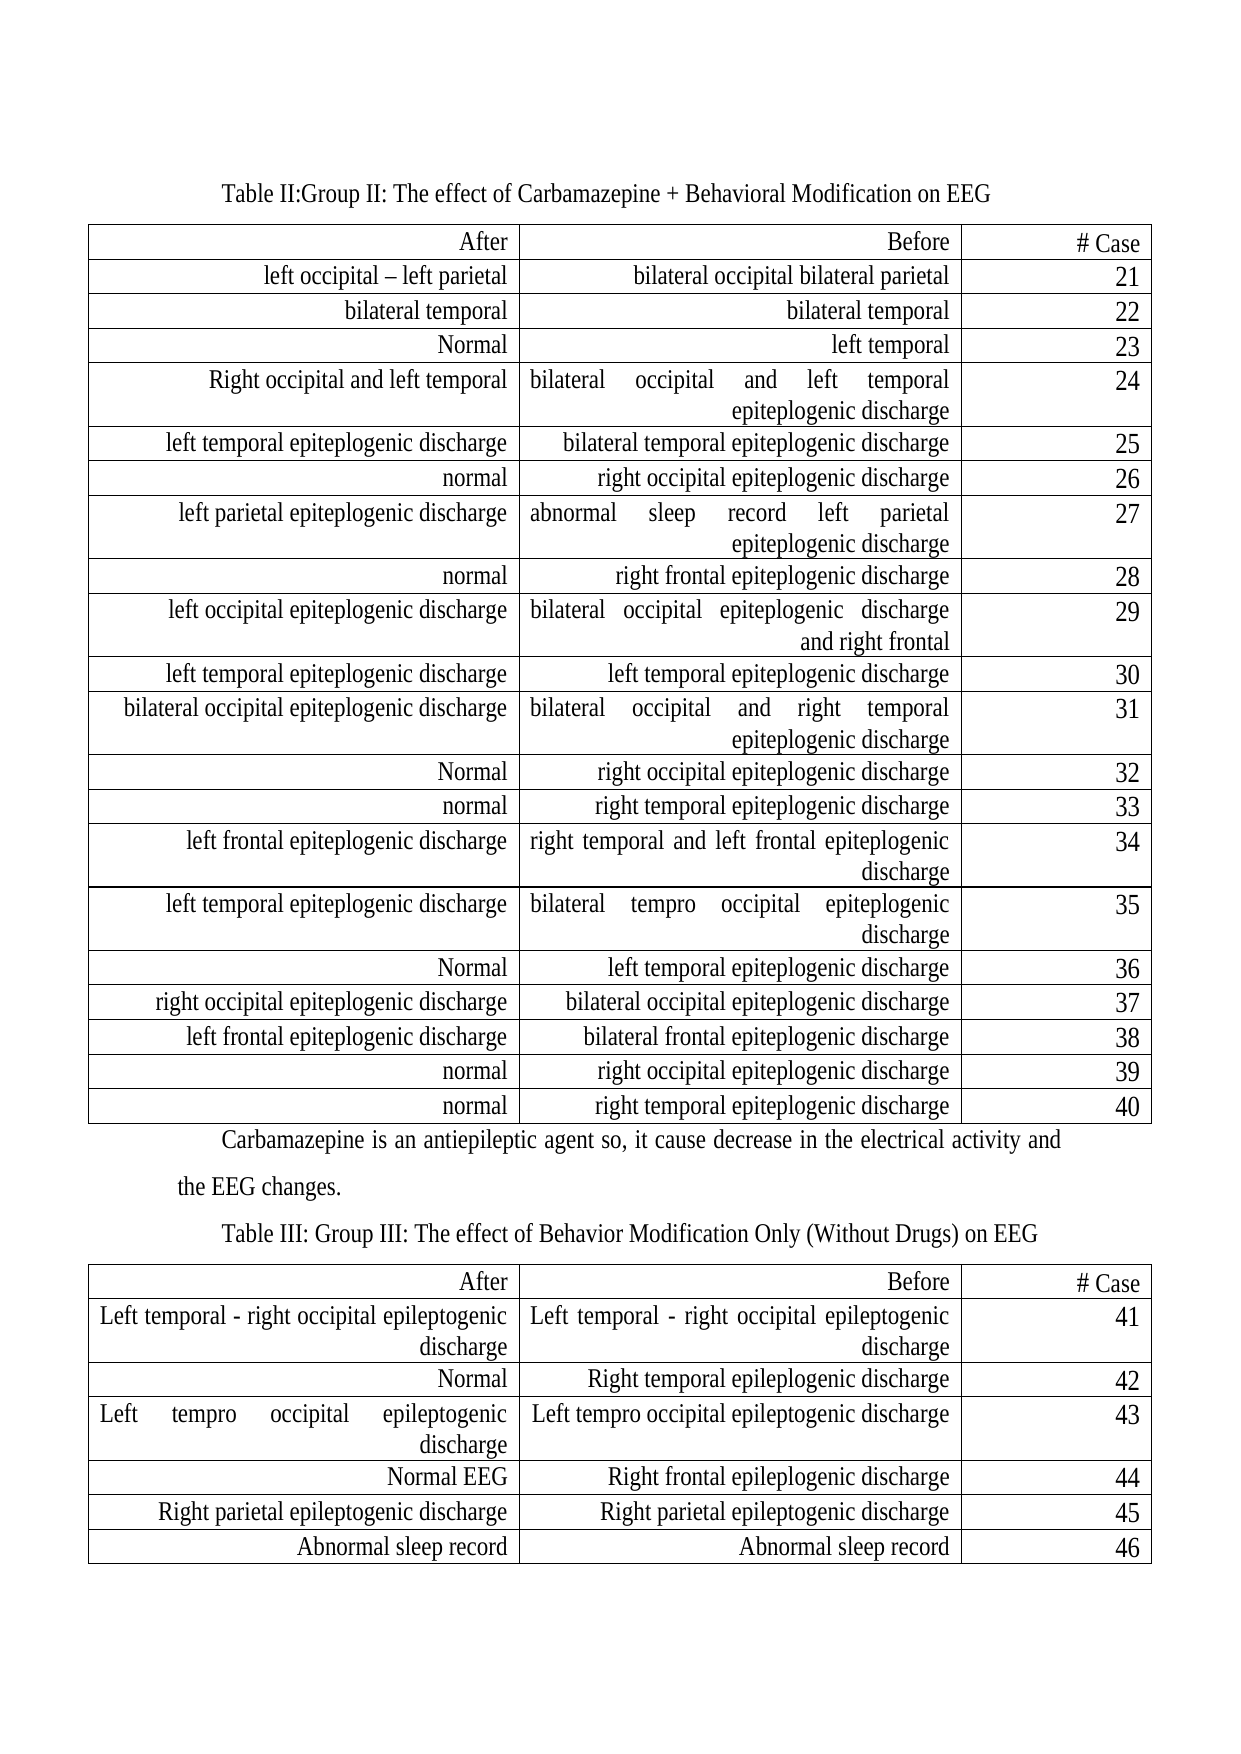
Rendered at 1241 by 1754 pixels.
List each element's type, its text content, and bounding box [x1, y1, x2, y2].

table_cell right occipital epiteplogenic discharge [89, 985, 519, 1019]
table_cell Normal [89, 755, 519, 788]
table_cell normal [89, 790, 519, 823]
table_cell right occipital epiteplogenic discharge [520, 1055, 961, 1088]
table_cell 33 [962, 790, 1151, 823]
table_cell left temporal epiteplogenic discharge [520, 657, 961, 691]
table_cell Abnormal sleep record [520, 1530, 961, 1563]
table_cell left frontal epiteplogenic discharge [89, 824, 519, 886]
table_cell left temporal epiteplogenic discharge [89, 427, 519, 460]
table_header After [89, 1265, 519, 1298]
table_cell Right parietal epileptogenic discharge [520, 1495, 961, 1529]
table_cell 28 [962, 559, 1151, 593]
table_cell bilateral temporal epiteplogenic discharge [520, 427, 961, 460]
table_cell 46 [962, 1530, 1151, 1563]
table_cell Right parietal epileptogenic discharge [89, 1495, 519, 1529]
table_cell 37 [962, 985, 1151, 1019]
table_cell bilateral occipital bilateral parietal [520, 260, 961, 293]
table_cell 41 [962, 1299, 1151, 1362]
table_cell right temporal epiteplogenic discharge [520, 1089, 961, 1123]
table_cell 38 [962, 1020, 1151, 1053]
table_header After [89, 225, 519, 258]
table_cell Right frontal epileplogenic discharge [520, 1461, 961, 1494]
table_cell bilateral occipital and left temporal epiteplogenic discharge [520, 363, 961, 426]
text Table II:Group II: The effect of Carbamazepine + Behavioral Modification on EEG [177, 177, 1063, 208]
table_cell Left temporal - right occipital epileptogenic discharge [89, 1299, 519, 1362]
table_cell left parietal epiteplogenic discharge [89, 496, 519, 558]
table_cell normal [89, 559, 519, 593]
table_cell right temporal epiteplogenic discharge [520, 790, 961, 823]
table_cell normal [89, 1055, 519, 1088]
table_cell 29 [962, 594, 1151, 656]
table_header Before [520, 1265, 961, 1298]
table_cell Normal [89, 329, 519, 362]
table_header Before [520, 225, 961, 258]
table_cell Normal [89, 1363, 519, 1396]
table_cell Left tempro occipital epileptogenic discharge [520, 1397, 961, 1459]
table_header Case # [962, 1265, 1151, 1298]
table_cell 25 [962, 427, 1151, 460]
table_cell left occipital – left parietal [89, 260, 519, 293]
table_cell bilateral temporal [89, 294, 519, 328]
table_cell 21 [962, 260, 1151, 293]
table_cell right temporal and left frontal epiteplogenic discharge [520, 824, 961, 886]
table_cell 34 [962, 824, 1151, 886]
table_cell Normal EEG [89, 1461, 519, 1494]
table_cell left temporal epiteplogenic discharge [520, 951, 961, 984]
table_cell 36 [962, 951, 1151, 984]
table_cell Right occipital and left temporal [89, 363, 519, 426]
text Table III: Group III: The effect of Behavior Modification Only (Without Drugs) on EEG [177, 1217, 1063, 1248]
table_cell Left tempro occipital epileptogenic discharge [89, 1397, 519, 1459]
table_cell right frontal epiteplogenic discharge [520, 559, 961, 593]
table_cell bilateral occipital epiteplogenic discharge [520, 985, 961, 1019]
table_cell bilateral tempro occipital epiteplogenic discharge [520, 888, 961, 950]
table_cell left temporal epiteplogenic discharge [89, 657, 519, 691]
table_cell bilateral occipital epiteplogenic discharge [89, 692, 519, 754]
table_cell Right temporal epileplogenic discharge [520, 1363, 961, 1396]
table_cell 23 [962, 329, 1151, 362]
table_cell 40 [962, 1089, 1151, 1123]
table_cell 30 [962, 657, 1151, 691]
table_cell normal [89, 1089, 519, 1123]
table_cell 32 [962, 755, 1151, 788]
text Carbamazepine is an antiepileptic agent so, it cause decrease in the electrical activity and the EEG changes. [177, 1124, 1063, 1201]
table_cell left temporal epiteplogenic discharge [89, 888, 519, 950]
table_cell right occipital epiteplogenic discharge [520, 755, 961, 788]
table_cell 27 [962, 496, 1151, 558]
table_cell 31 [962, 692, 1151, 754]
table_cell 44 [962, 1461, 1151, 1494]
table_cell 24 [962, 363, 1151, 426]
table_cell left temporal [520, 329, 961, 362]
table_cell 42 [962, 1363, 1151, 1396]
table_cell Normal [89, 951, 519, 984]
table_cell left occipital epiteplogenic discharge [89, 594, 519, 656]
table_cell left frontal epiteplogenic discharge [89, 1020, 519, 1053]
table_cell normal [89, 461, 519, 495]
table_cell Left temporal - right occipital epileptogenic discharge [520, 1299, 961, 1362]
table_cell 26 [962, 461, 1151, 495]
table_cell bilateral occipital and right temporal epiteplogenic discharge [520, 692, 961, 754]
table_cell 22 [962, 294, 1151, 328]
table_cell abnormal sleep record left parietal epiteplogenic discharge [520, 496, 961, 558]
table_header Case # [962, 225, 1151, 258]
table_cell right occipital epiteplogenic discharge [520, 461, 961, 495]
table_cell bilateral frontal epiteplogenic discharge [520, 1020, 961, 1053]
table_cell 39 [962, 1055, 1151, 1088]
table_cell Abnormal sleep record [89, 1530, 519, 1563]
table_cell 45 [962, 1495, 1151, 1529]
table_cell 35 [962, 888, 1151, 950]
table_cell bilateral occipital epiteplogenic discharge and right frontal [520, 594, 961, 656]
table_cell bilateral temporal [520, 294, 961, 328]
table_cell 43 [962, 1397, 1151, 1459]
